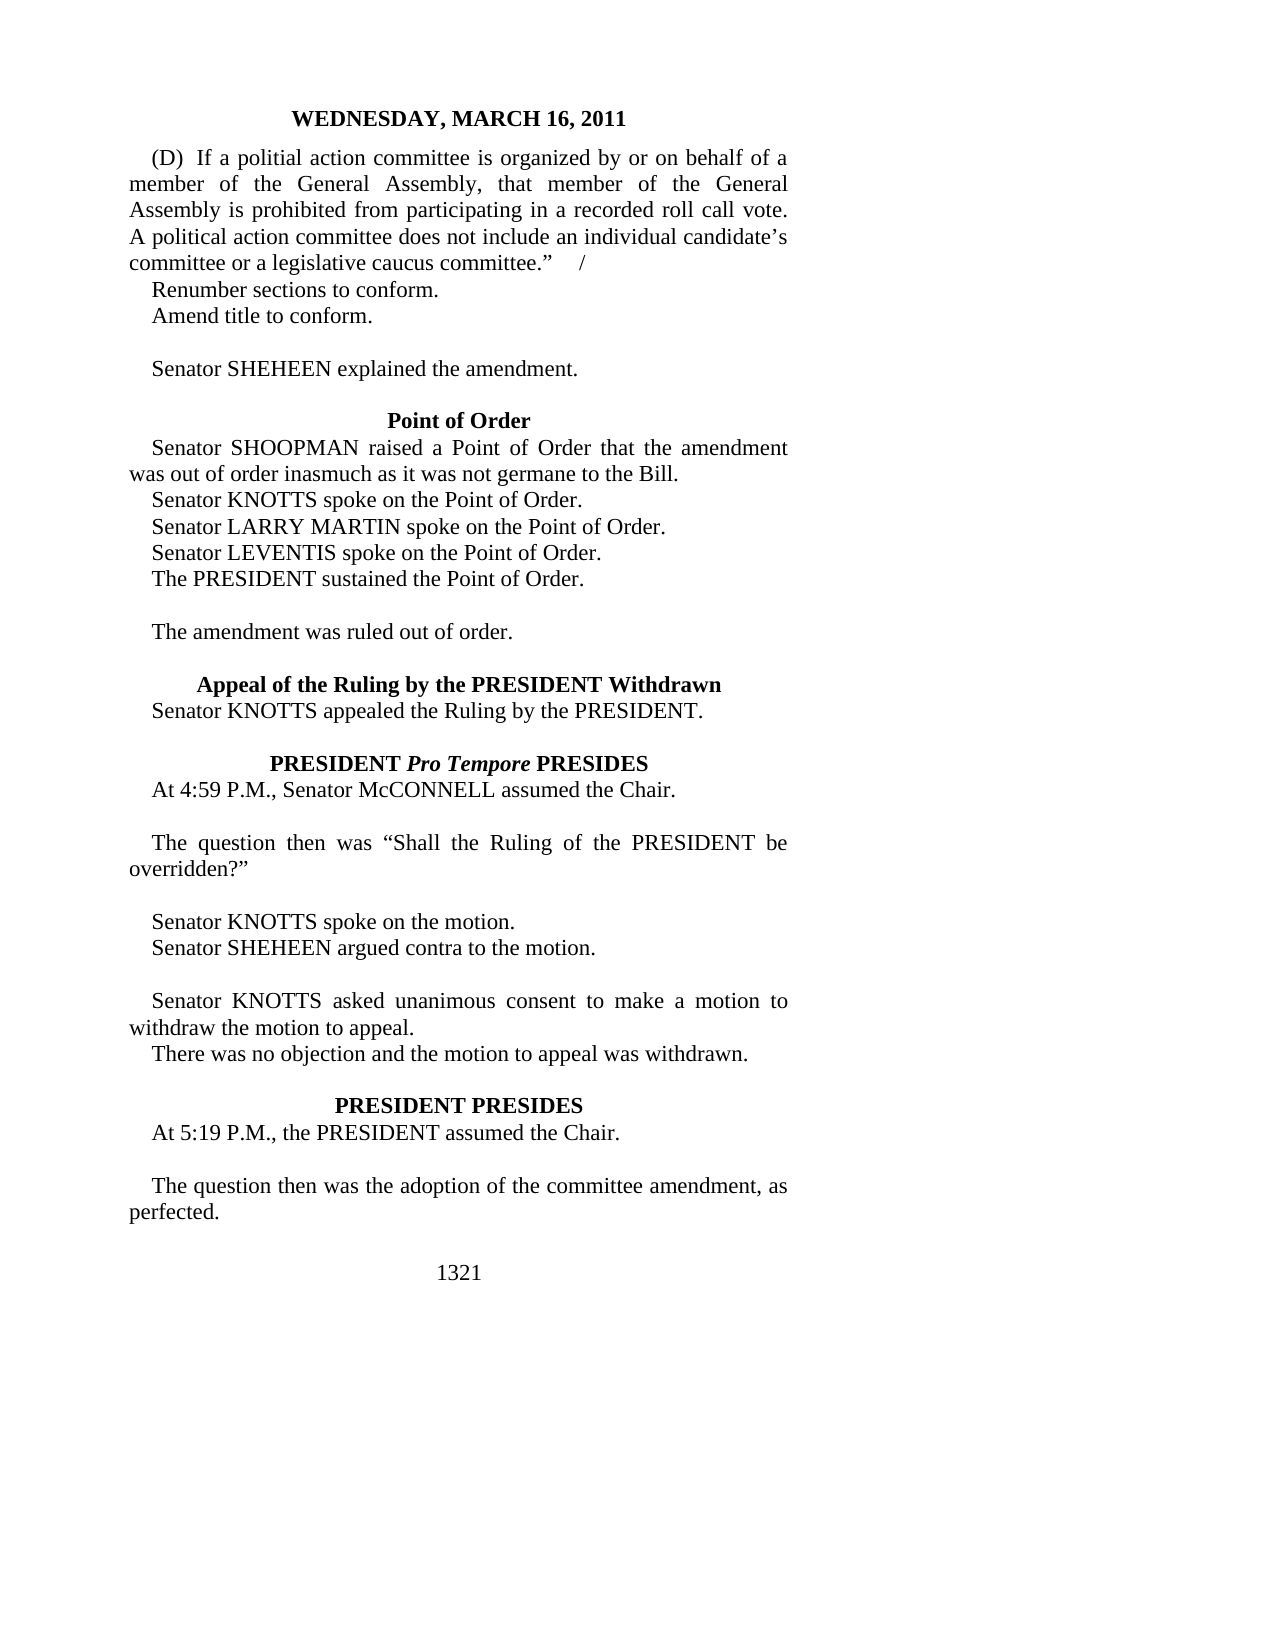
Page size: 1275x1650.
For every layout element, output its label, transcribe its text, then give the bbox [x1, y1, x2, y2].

text Senator SHEHEEN explained the amendment. [129, 355, 789, 381]
text The question then was the adoption of the committee amendment, as perfected. [129, 1172, 789, 1224]
text Senator KNOTTS spoke on the Point of Order. [129, 486, 789, 513]
text Senator KNOTTS spoke on the motion. [129, 908, 789, 934]
text Senator LEVENTIS spoke on the Point of Order. [129, 539, 789, 566]
text PRESIDENT Pro Tempore PRESIDES [129, 750, 789, 776]
text Point of Order [129, 407, 789, 434]
text PRESIDENT PRESIDES [129, 1093, 789, 1119]
text Renumber sections to conform. [129, 276, 789, 302]
text There was no objection and the motion to appeal was withdrawn. [129, 1040, 789, 1066]
text The PRESIDENT sustained the Point of Order. [129, 566, 789, 592]
text Amend title to conform. [129, 302, 789, 328]
text (D) If a politial action committee is organized by or on behalf of a member of the General Assembly, that member of the General Assembly is prohibited from participating in a recorded roll call vote. A political action committee does not include an individual candidate’s committee or a legislative caucus committee.” / [129, 144, 789, 276]
text Senator SHOOPMAN raised a Point of Order that the amendment was out of order inasmuch as it was not germane to the Bill. [129, 434, 789, 486]
text Senator LARRY MARTIN spoke on the Point of Order. [129, 513, 789, 539]
text Appeal of the Ruling by the PRESIDENT Withdrawn [129, 671, 789, 697]
text Senator SHEHEEN argued contra to the motion. [129, 934, 789, 961]
text The question then was “Shall the Ruling of the PRESIDENT be overridden?” [129, 829, 789, 882]
text At 4:59 P.M., Senator McCONNELL assumed the Chair. [129, 776, 789, 803]
text Senator KNOTTS appealed the Ruling by the PRESIDENT. [129, 697, 789, 724]
text At 5:19 P.M., the PRESIDENT assumed the Chair. [129, 1119, 789, 1145]
text The amendment was ruled out of order. [129, 618, 789, 644]
text Senator KNOTTS asked unanimous consent to make a motion to withdraw the motion to appeal. [129, 987, 789, 1040]
